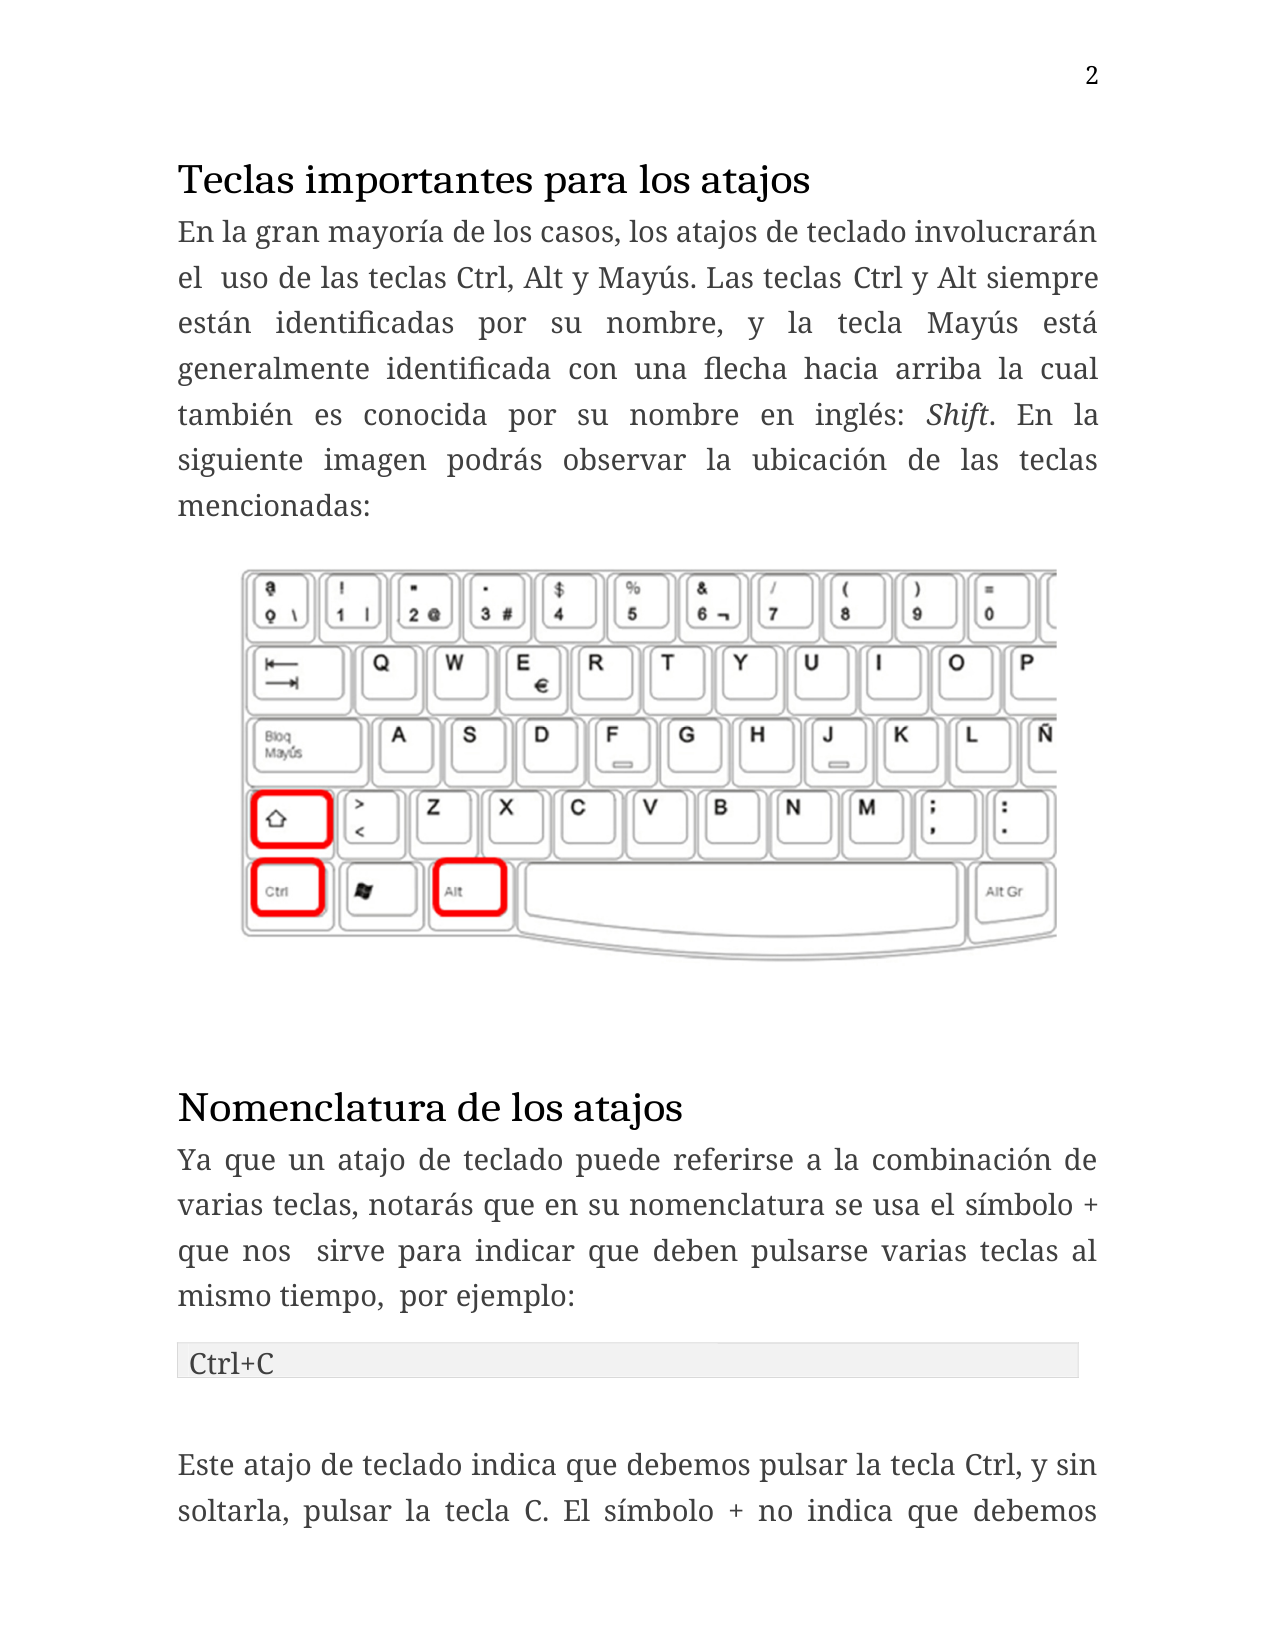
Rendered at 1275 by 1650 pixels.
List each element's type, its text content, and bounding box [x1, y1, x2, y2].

text Nomenclatura de los atajos [177, 1084, 1110, 1132]
text Ya que un atajo de teclado puede referirse a la combinación de varias teclas, notarás que en su nomenclatura se usa el símbolo + que nos sirve para indicar que deben pulsarse varias teclas al mismo tiempo, por ejemplo: [177, 1139, 1099, 1315]
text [177, 1444, 1099, 1530]
text En la gran mayoría de los casos, los atajos de teclado involucrarán el uso de las teclas Ctrl, Alt y Mayús. Las teclas Ctrl y Alt siempre están identificadas por su nombre, y la tecla Mayús está generalmente identificada con una flecha hacia arriba la cual también es conocida por su nombre en inglés: Shift. En la siguiente imagen podrás observar la ubicación de las teclas mencionadas: [177, 211, 1099, 525]
picture [237, 568, 1057, 966]
text Teclas importantes para los atajos [177, 156, 1110, 204]
